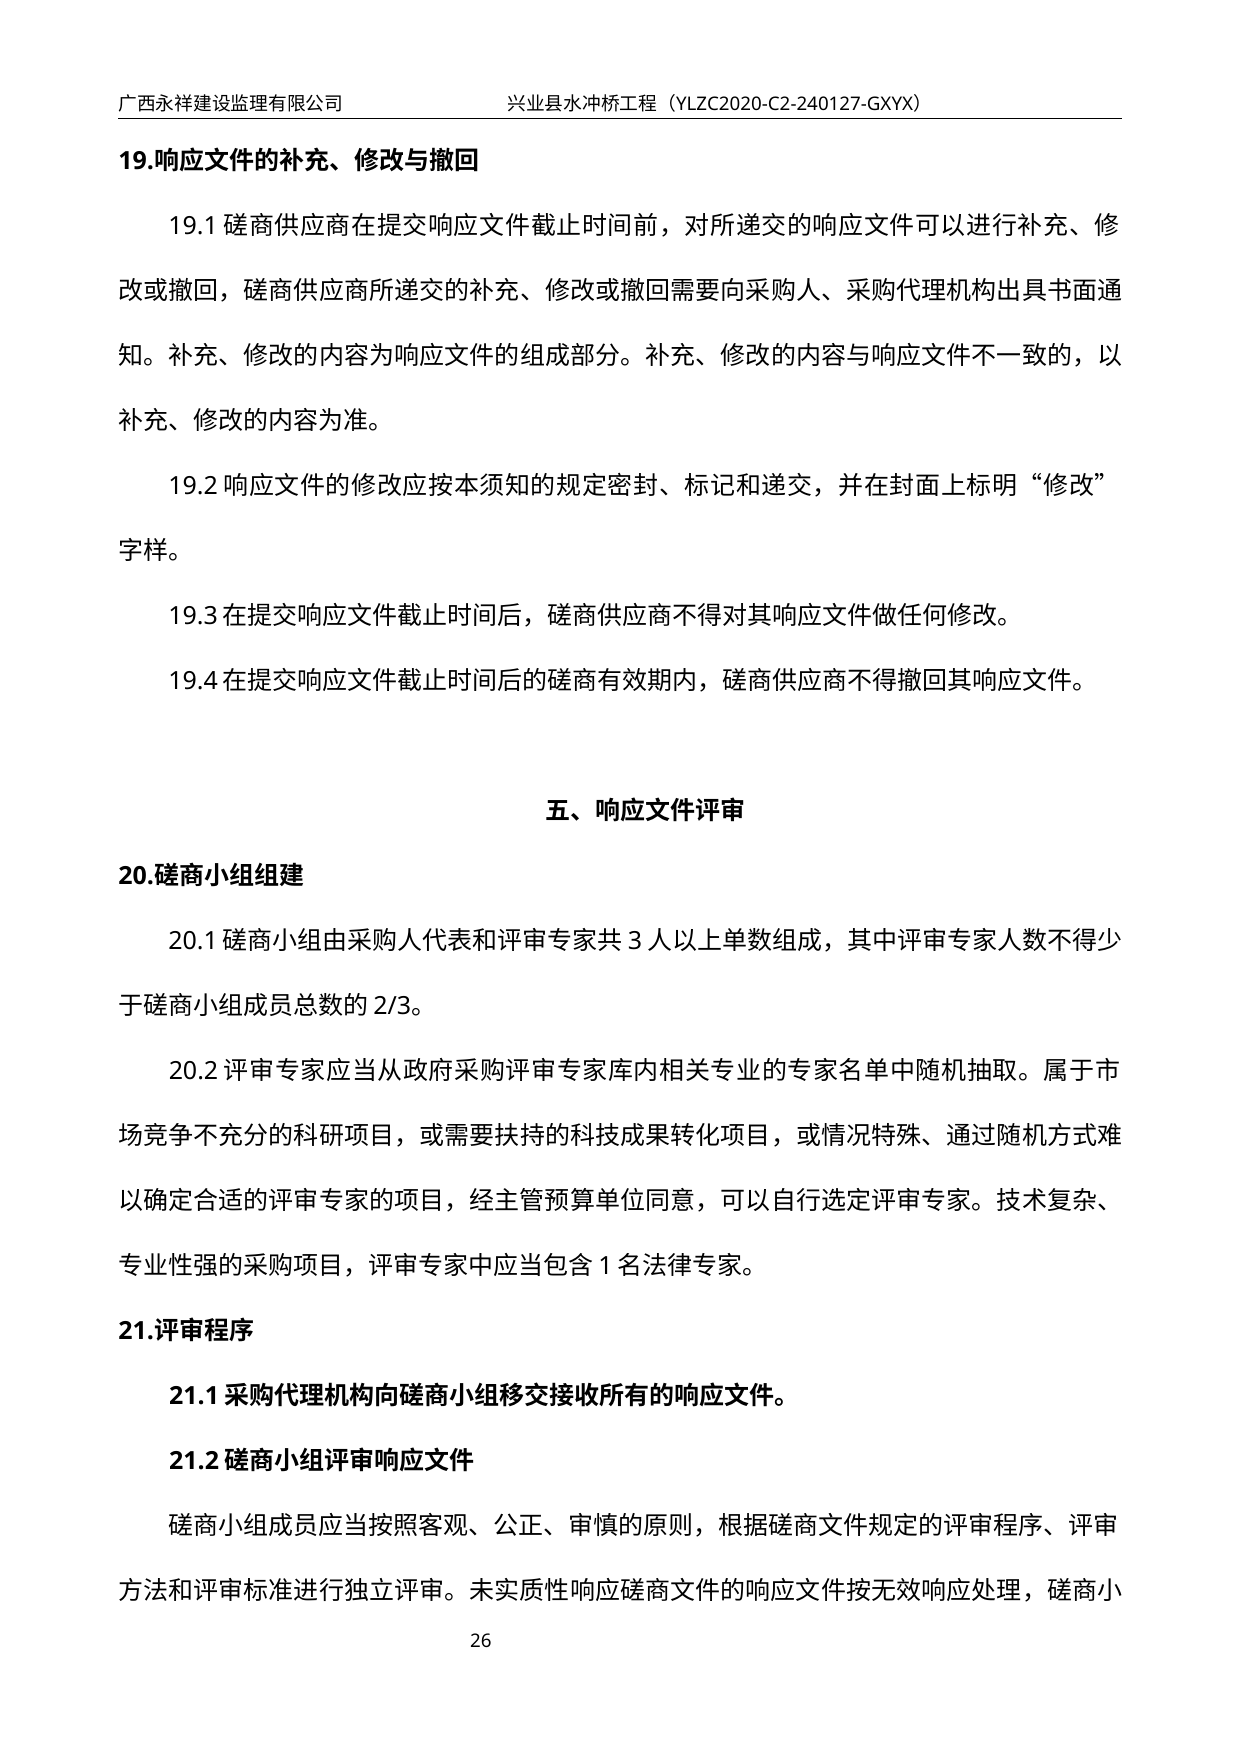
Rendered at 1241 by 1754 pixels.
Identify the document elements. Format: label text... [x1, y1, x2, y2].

text 19.1磋商供应商在提交响应文件截止时间前，对所递交的响应文件可以进行补充、修改或撤回，磋商供应商所递交的补充、修改或撤回需要向采购人、采购代理机构出具书面通知。补充、修改的内容为响应文件的组成部分。补充、修改的内容与响应文件不一致的，以补充、修改的内容为准。 [118, 191, 1122, 451]
text 19.4在提交响应文件截止时间后的磋商有效期内，磋商供应商不得撤回其响应文件。 [118, 646, 1122, 711]
text 19.2响应文件的修改应按本须知的规定密封、标记和递交，并在封面上标明“修改”字样。 [118, 451, 1122, 581]
text 21.2磋商小组评审响应文件 [118, 1426, 1122, 1491]
text 五、响应文件评审 [118, 776, 1122, 841]
text 21.评审程序 [118, 1296, 1122, 1361]
text 21.1采购代理机构向磋商小组移交接收所有的响应文件。 [118, 1361, 1122, 1426]
text 20.磋商小组组建 [118, 841, 1122, 906]
text 19.响应文件的补充、修改与撤回 [118, 126, 1122, 191]
text 20.2评审专家应当从政府采购评审专家库内相关专业的专家名单中随机抽取。属于市场竞争不充分的科研项目，或需要扶持的科技成果转化项目，或情况特殊、通过随机方式难以确定合适的评审专家的项目，经主管预算单位同意，可以自行选定评审专家。技术复杂、专业性强的采购项目，评审专家中应当包含1名法律专家。 [118, 1036, 1122, 1296]
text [118, 1491, 1122, 1621]
text 19.3在提交响应文件截止时间后，磋商供应商不得对其响应文件做任何修改。 [118, 581, 1122, 646]
text 20.1磋商小组由采购人代表和评审专家共3人以上单数组成，其中评审专家人数不得少于磋商小组成员总数的2/3。 [118, 906, 1122, 1036]
